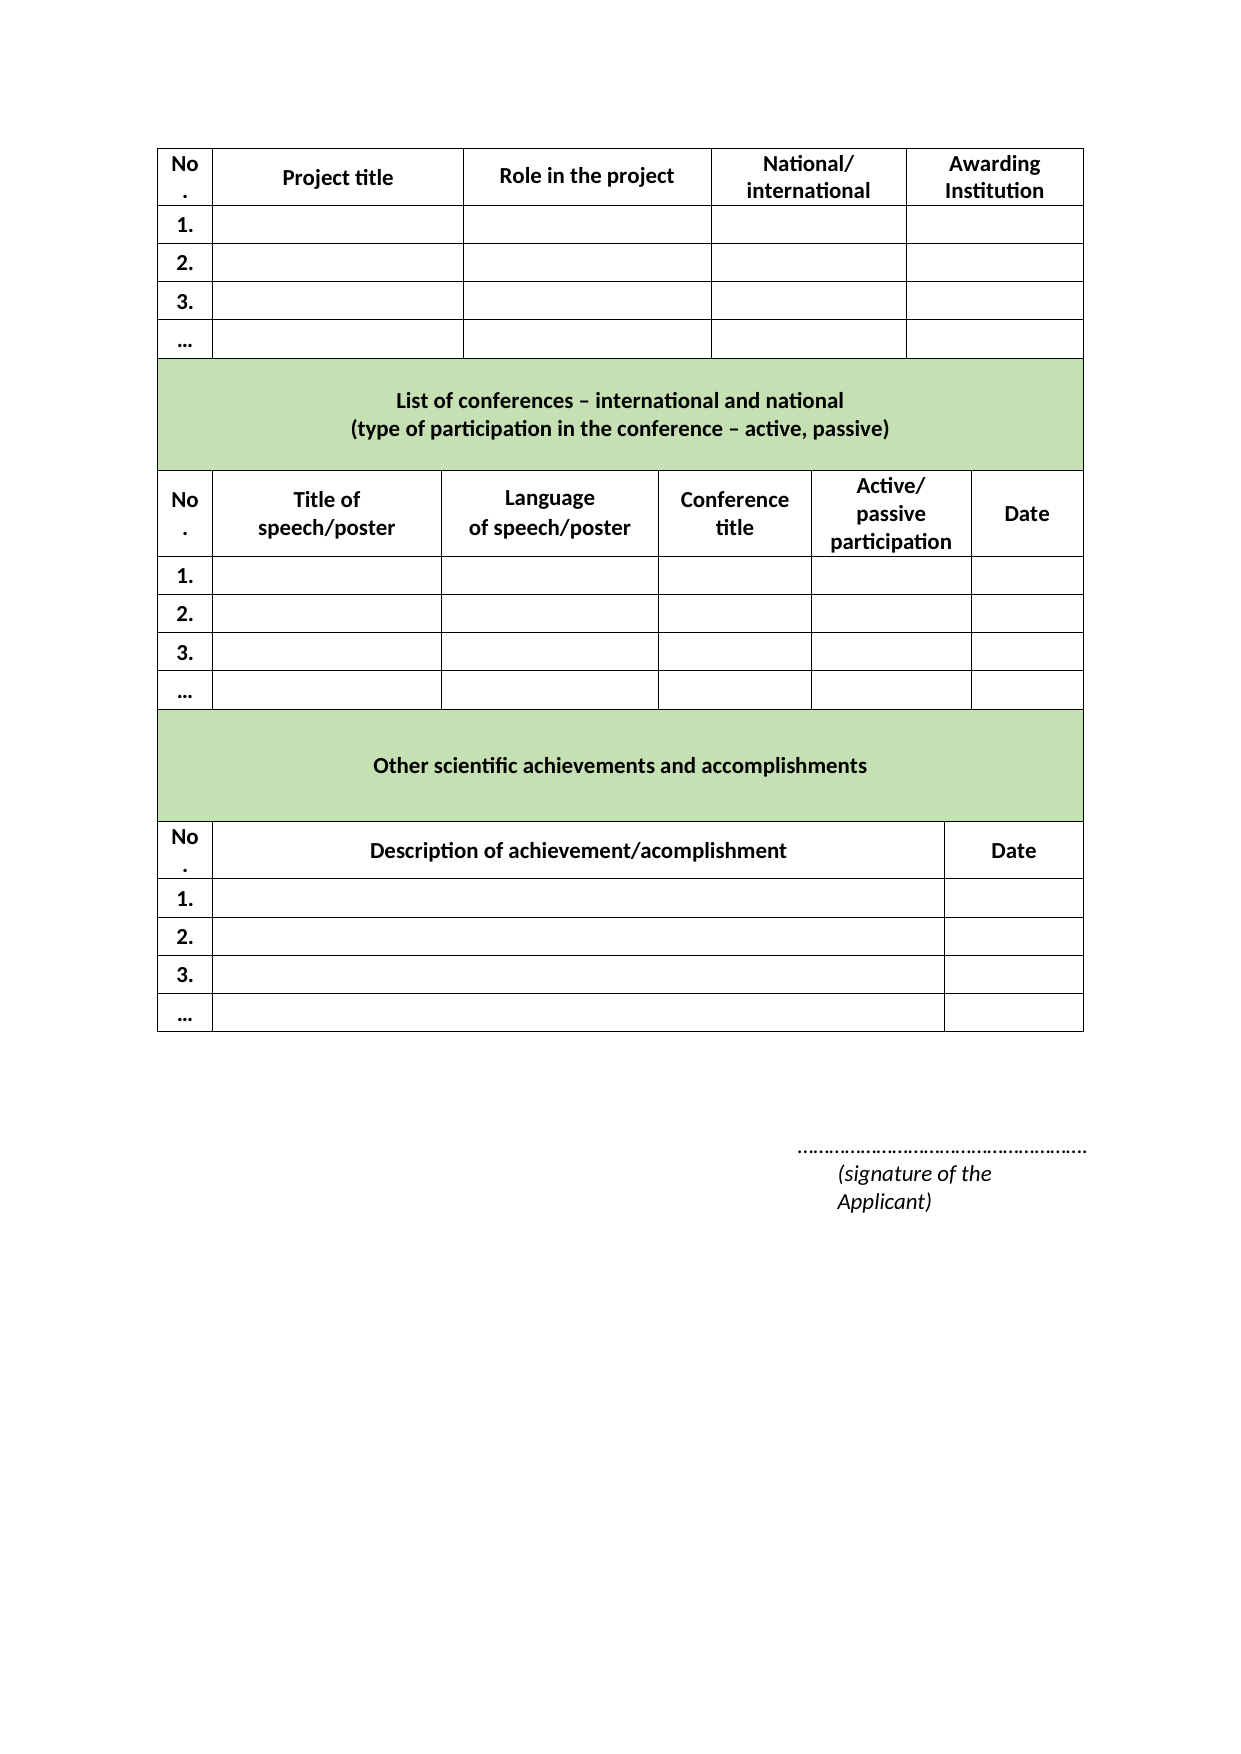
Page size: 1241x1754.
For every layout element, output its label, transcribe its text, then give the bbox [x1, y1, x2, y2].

table_cell [464, 244, 711, 281]
table_cell No. [158, 149, 212, 205]
table_cell 1. [158, 557, 212, 594]
table_cell [812, 633, 971, 670]
table_cell Title of speech/poster [213, 471, 441, 556]
table_cell [907, 320, 1083, 358]
table_cell Active/passive participation [812, 471, 971, 556]
table_cell … [158, 320, 212, 358]
table_cell [213, 956, 944, 993]
table_cell 3. [158, 282, 212, 319]
table_cell [213, 633, 441, 670]
table_cell [812, 671, 971, 708]
table_cell [812, 595, 971, 632]
table_cell [442, 557, 658, 594]
table_cell Project title [213, 149, 463, 205]
table_cell [972, 595, 1083, 632]
table_cell Conference title [659, 471, 811, 556]
table_cell Role in the project [464, 149, 711, 205]
table_cell Date [945, 822, 1083, 878]
table_cell 1. [158, 879, 212, 917]
table_cell [712, 320, 906, 358]
text ………………………………………………. [797, 1131, 1093, 1159]
table_cell … [158, 671, 212, 708]
table_cell [945, 918, 1083, 955]
table_cell [659, 671, 811, 708]
table_cell [213, 320, 463, 358]
table_cell 3. [158, 956, 212, 993]
table_cell [213, 918, 944, 955]
table_cell [442, 633, 658, 670]
table_cell [213, 879, 944, 917]
table_cell [907, 282, 1083, 319]
table_cell [712, 206, 906, 243]
table_cell [972, 557, 1083, 594]
table_cell [712, 244, 906, 281]
table_cell [213, 282, 463, 319]
table_cell [442, 595, 658, 632]
table_cell [213, 994, 944, 1031]
table_cell Other scientific achievements and accomplishments [158, 710, 1083, 821]
table_cell 2. [158, 918, 212, 955]
table_cell [213, 557, 441, 594]
table_cell [907, 244, 1083, 281]
table_cell List of conferences – international and national (type of participation in the conference – active, passive) [158, 359, 1083, 470]
table_cell Description of achievement/acomplishment [213, 822, 944, 878]
table_cell National/ international [712, 149, 906, 205]
table_cell [945, 956, 1083, 993]
table_cell [972, 671, 1083, 708]
table_cell [464, 206, 711, 243]
table_cell Language of speech/poster [442, 471, 658, 556]
text (signature of the Applicant) [837, 1159, 1093, 1216]
table_cell Date [972, 471, 1083, 556]
table_cell 2. [158, 595, 212, 632]
table_cell [659, 633, 811, 670]
table_cell [945, 879, 1083, 917]
table_cell [659, 557, 811, 594]
table_cell [213, 671, 441, 708]
table_cell [907, 206, 1083, 243]
table_cell 1. [158, 206, 212, 243]
table_cell [213, 206, 463, 243]
table_cell [945, 994, 1083, 1031]
table_cell [812, 557, 971, 594]
table_cell … [158, 994, 212, 1031]
table_cell Awarding Institution [907, 149, 1083, 205]
table_cell [972, 633, 1083, 670]
table_cell [213, 244, 463, 281]
table_cell [712, 282, 906, 319]
table_cell 3. [158, 633, 212, 670]
table_cell No. [158, 822, 212, 878]
table_cell [464, 282, 711, 319]
table_cell [659, 595, 811, 632]
table_cell [464, 320, 711, 358]
table_cell [442, 671, 658, 708]
table_cell [213, 595, 441, 632]
table_cell 2. [158, 244, 212, 281]
table_cell No. [158, 471, 212, 556]
